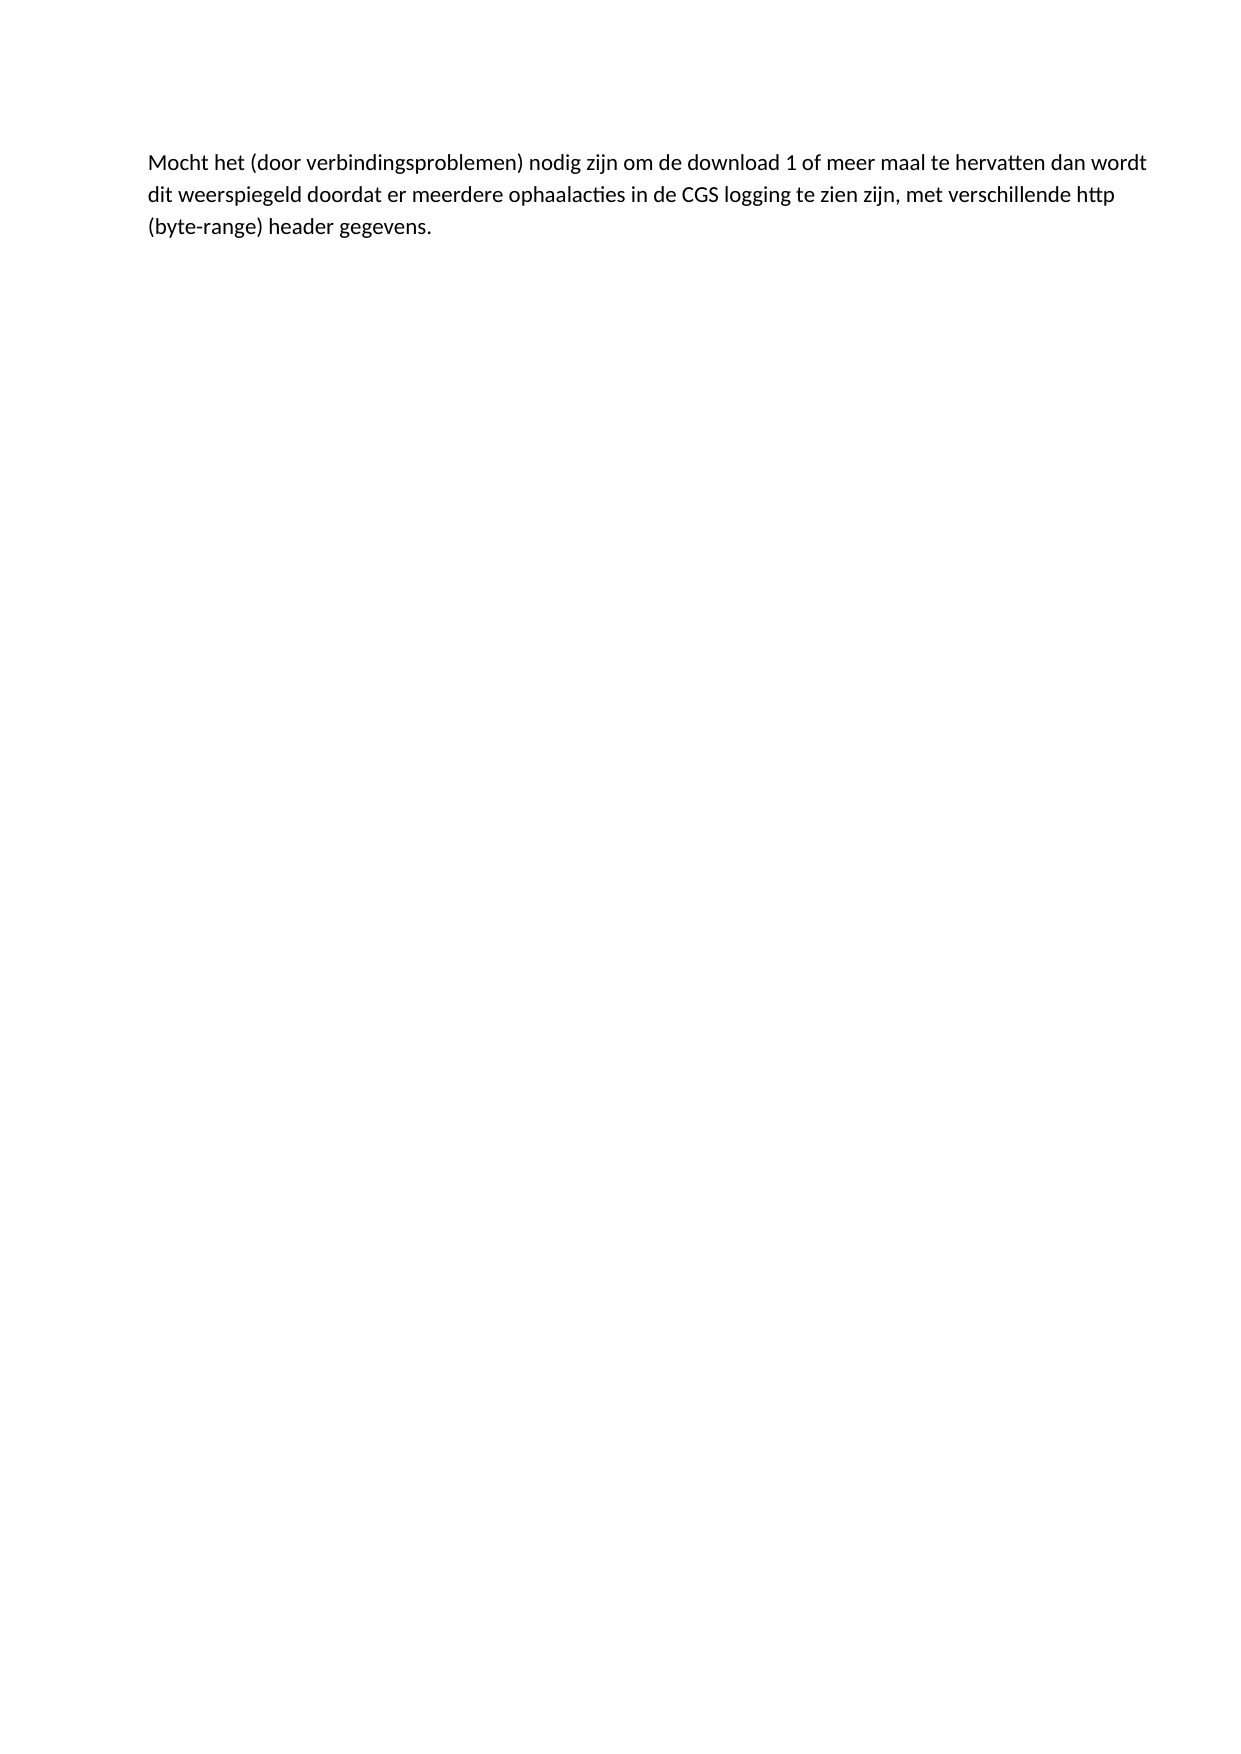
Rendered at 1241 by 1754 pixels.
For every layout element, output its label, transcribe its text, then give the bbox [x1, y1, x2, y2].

text Mocht het (door verbindingsproblemen) nodig zijn om de download 1 of meer maal te hervatten dan wordt dit weerspiegeld doordat er meerdere ophaalacties in de CGS logging te zien zijn, met verschillende http (byte-range) header gegevens. [148, 148, 1167, 240]
